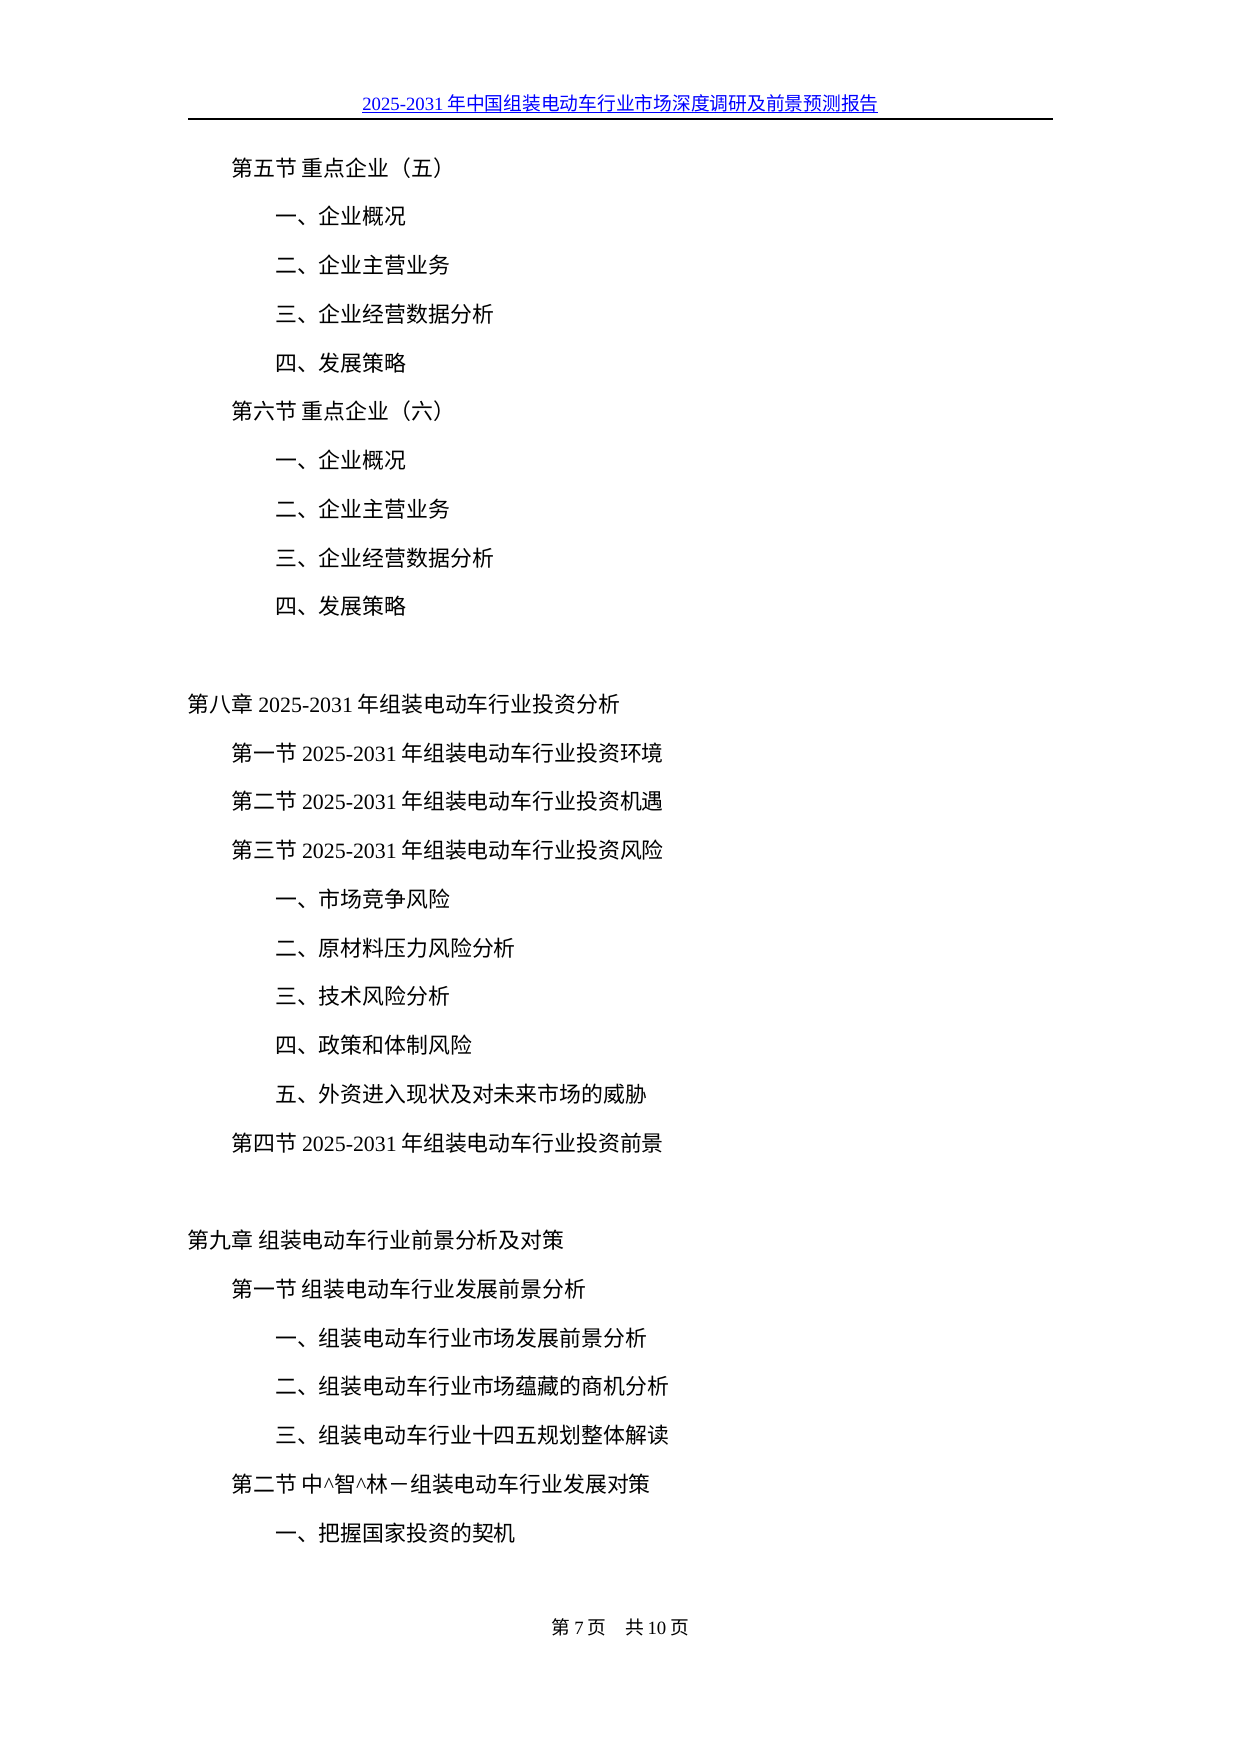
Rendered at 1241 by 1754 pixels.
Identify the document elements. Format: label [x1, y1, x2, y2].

text [187, 150, 1053, 1548]
